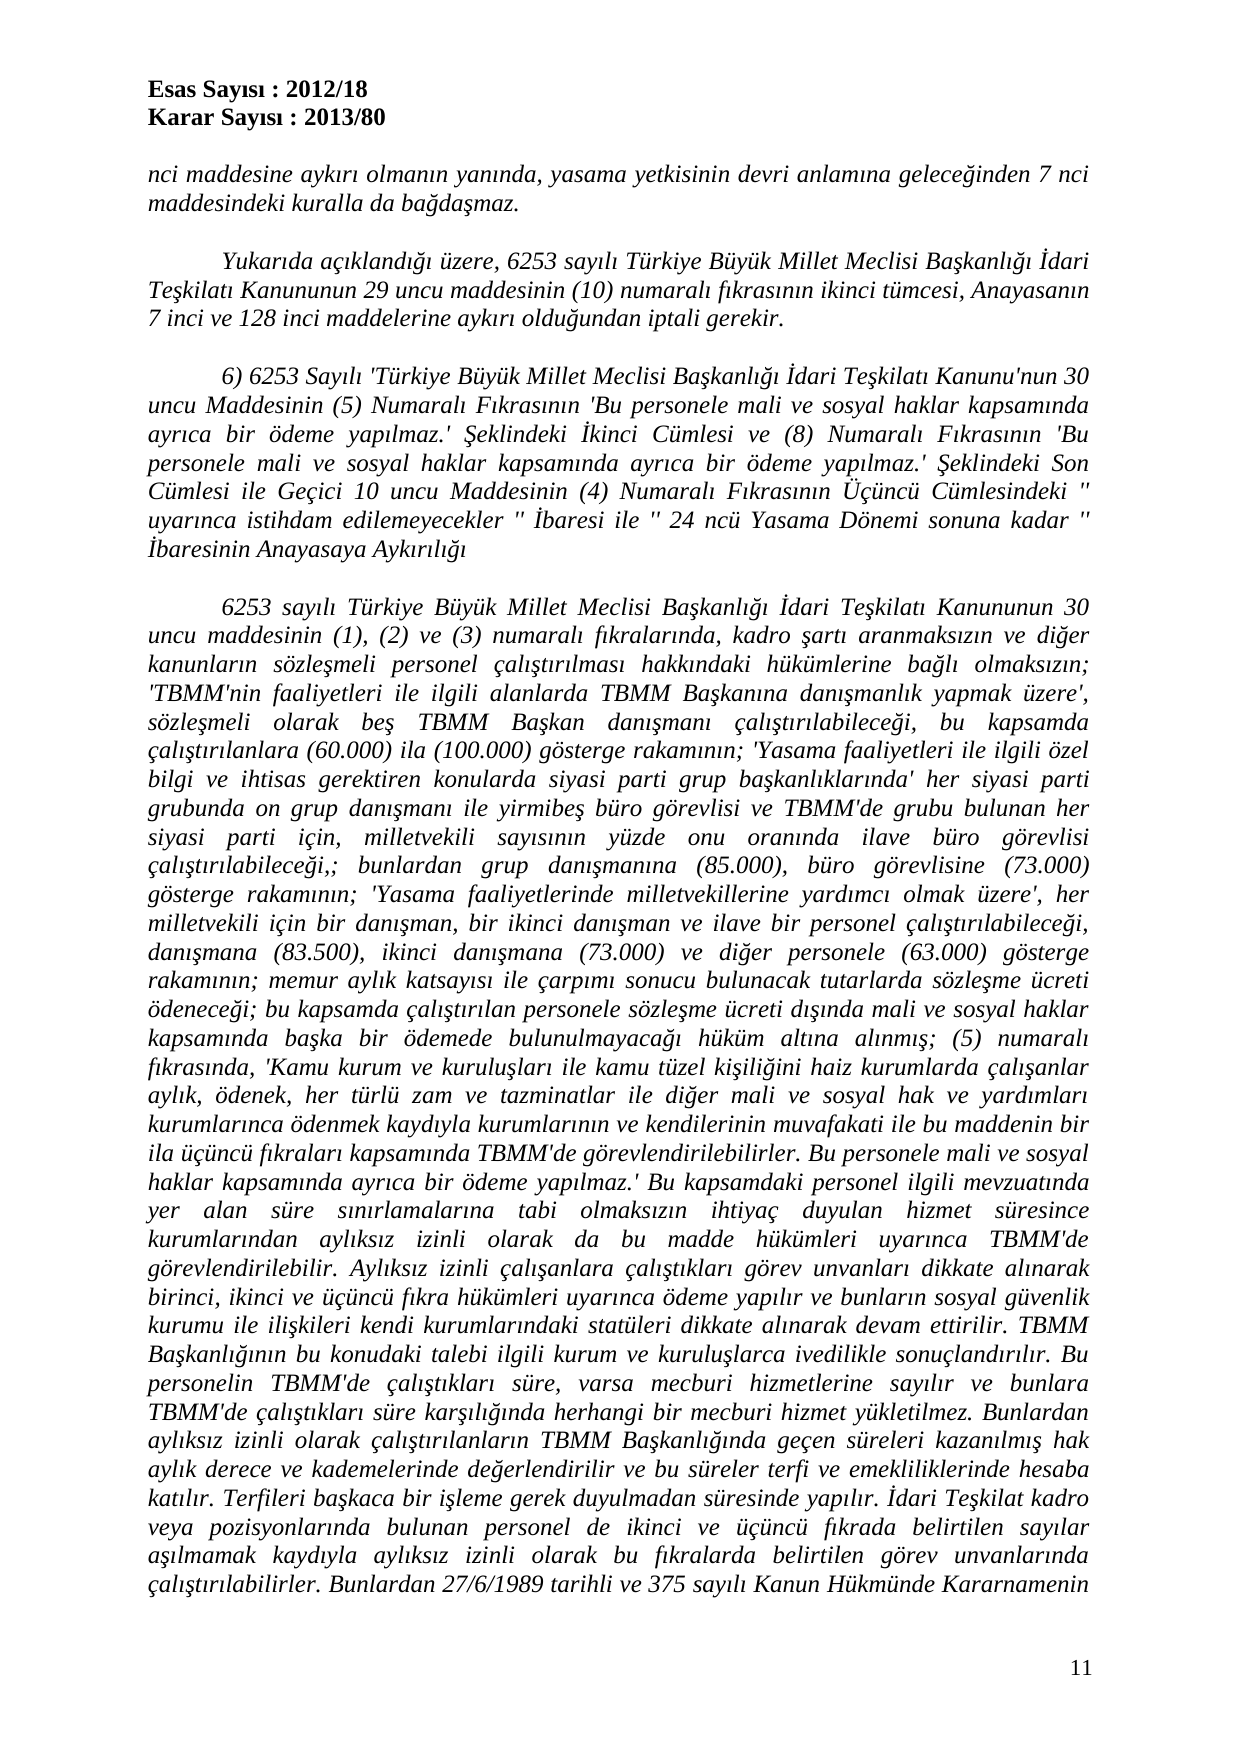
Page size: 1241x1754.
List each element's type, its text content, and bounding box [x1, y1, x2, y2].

text Yukarıda açıklandığı üzere, 6253 sayılı Türkiye Büyük Millet Meclisi Başkanlığı İdari Teşkilatı Kanununun 29 uncu maddesinin (10) numaralı fıkrasının ikinci tümcesi, Anayasanın 7 inci ve 128 inci maddelerine aykırı olduğundan iptali gerekir. [148, 246, 1093, 332]
text 6) 6253 Sayılı 'Türkiye Büyük Millet Meclisi Başkanlığı İdari Teşkilatı Kanunu'nun 30 uncu Maddesinin (5) Numaralı Fıkrasının 'Bu personele mali ve sosyal haklar kapsamında ayrıca bir ödeme yapılmaz.' Şeklindeki İkinci Cümlesi ve (8) Numaralı Fıkrasının 'Bu personele mali ve sosyal haklar kapsamında ayrıca bir ödeme yapılmaz.' Şeklindeki Son Cümlesi ile Geçici 10 uncu Maddesinin (4) Numaralı Fıkrasının Üçüncü Cümlesindeki '' uyarınca istihdam edilemeyecekler '' İbaresi ile '' 24 ncü Yasama Dönemi sonuna kadar '' İbaresinin Anayasaya Aykırılığı [148, 361, 1093, 563]
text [148, 592, 1093, 1598]
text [148, 159, 1093, 217]
